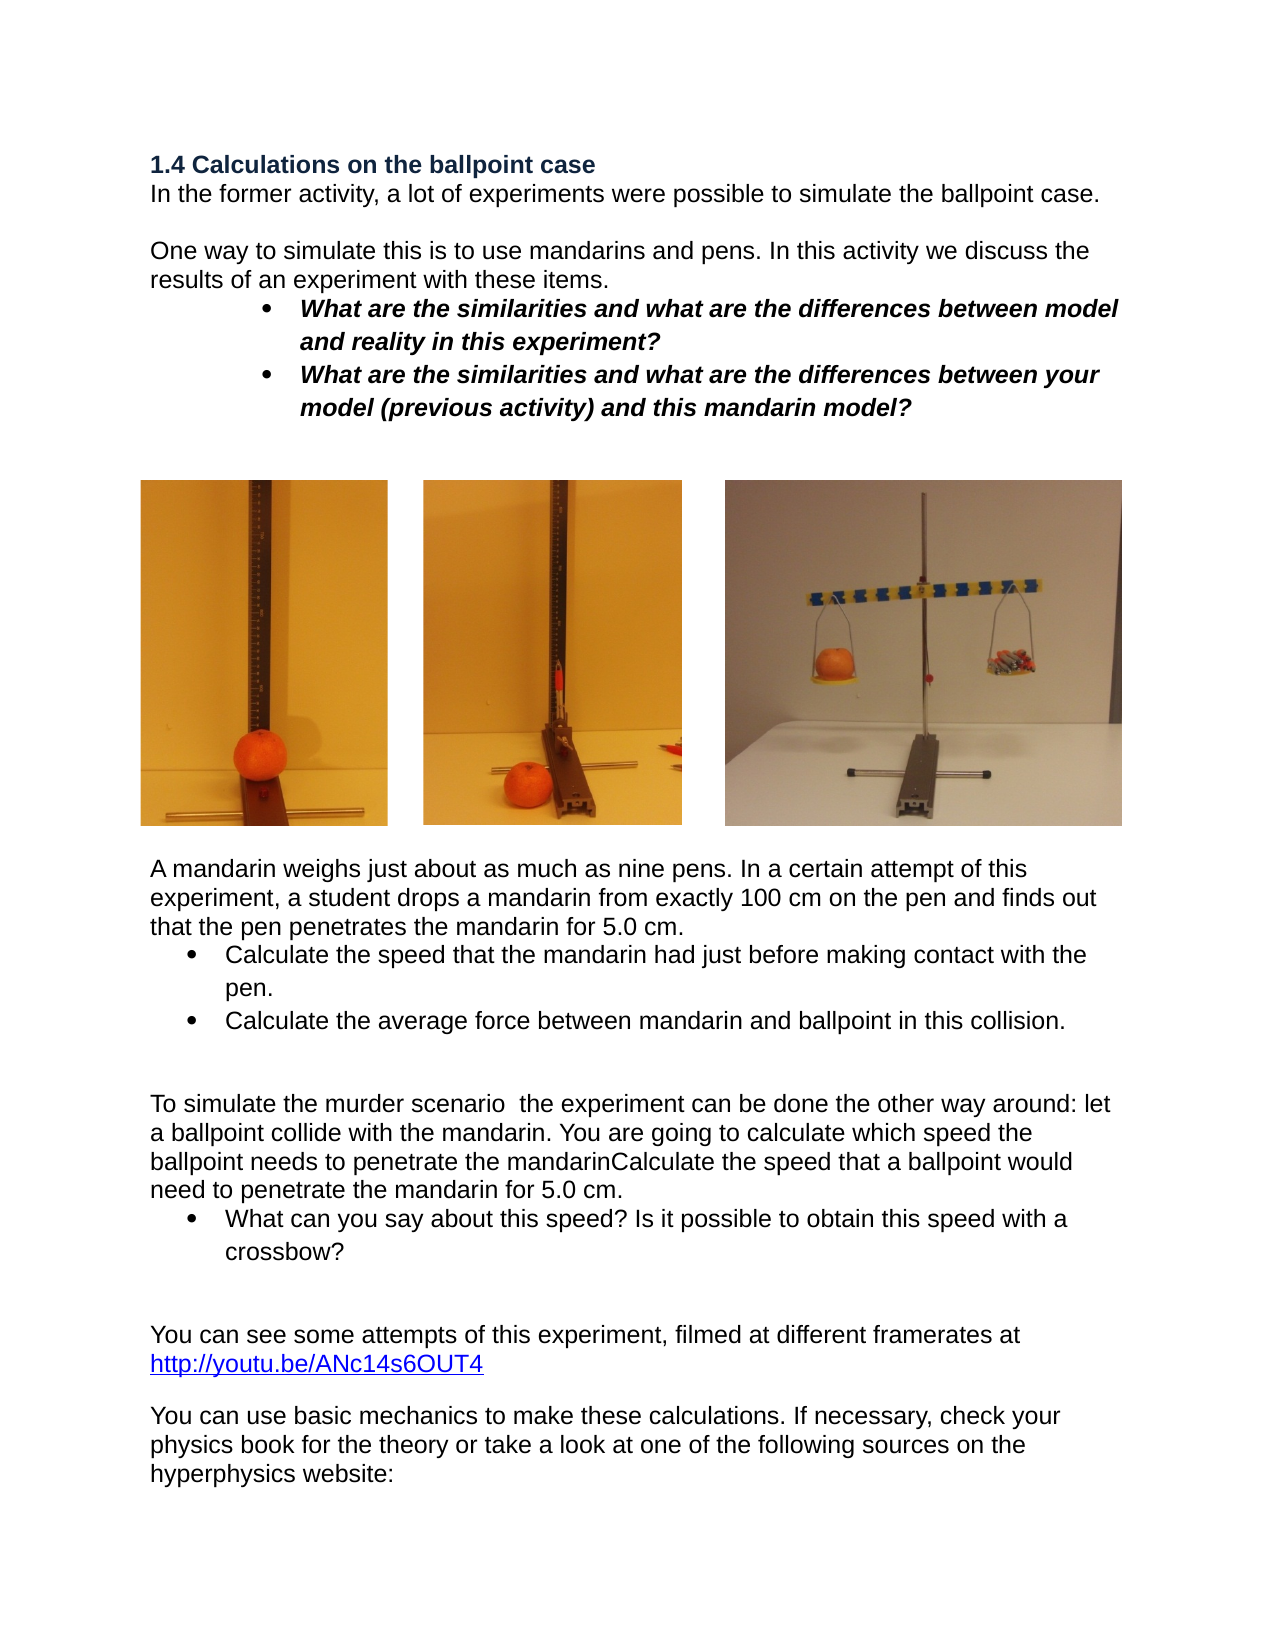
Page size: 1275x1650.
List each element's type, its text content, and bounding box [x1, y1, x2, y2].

list Calculate the speed that the mandarin had just before making contact with the pen. [187, 940, 1125, 1002]
table_header [139, 480, 422, 854]
picture [725, 480, 1122, 826]
text In the former activity, a lot of experiments were possible to simulate the ballpoint case. [150, 179, 1125, 207]
text 1.4 Calculations on the ballpoint case [150, 150, 1125, 179]
list What are the similarities and what are the differences between model and reality in this experiment? [262, 294, 1125, 356]
table_header [422, 480, 717, 854]
text You can see some attempts of this experiment, filmed at different framerates at http://youtu.be/ANc14s6OUT4 [150, 1320, 1125, 1401]
text A mandarin weighs just about as much as nine pens. In a certain attempt of this experiment, a student drops a mandarin from exactly 100 cm on the pen and finds out that the pen penetrates the mandarin for 5.0 cm. [150, 854, 1125, 940]
picture [140, 480, 388, 826]
table_header [717, 480, 1136, 854]
list What can you say about this speed? Is it possible to obtain this speed with a crossbow? [187, 1204, 1125, 1266]
text To simulate the murder scenario the experiment can be done the other way around: let a ballpoint collide with the mandarin. You are going to calculate which speed the ballpoint needs to penetrate the mandarinCalculate the speed that a ballpoint would need to penetrate the mandarin for 5.0 cm. [150, 1089, 1125, 1204]
text One way to simulate this is to use mandarins and pens. In this activity we discuss the results of an experiment with these items. [150, 236, 1125, 294]
picture [423, 480, 682, 825]
list Calculate the average force between mandarin and ballpoint in this collision. [187, 1006, 1125, 1035]
text You can use basic mechanics to make these calculations. If necessary, check your physics book for the theory or take a look at one of the following sources on the hyperphysics website: [150, 1401, 1125, 1487]
list What are the similarities and what are the differences between your model (previous activity) and this mandarin model? [262, 360, 1125, 422]
